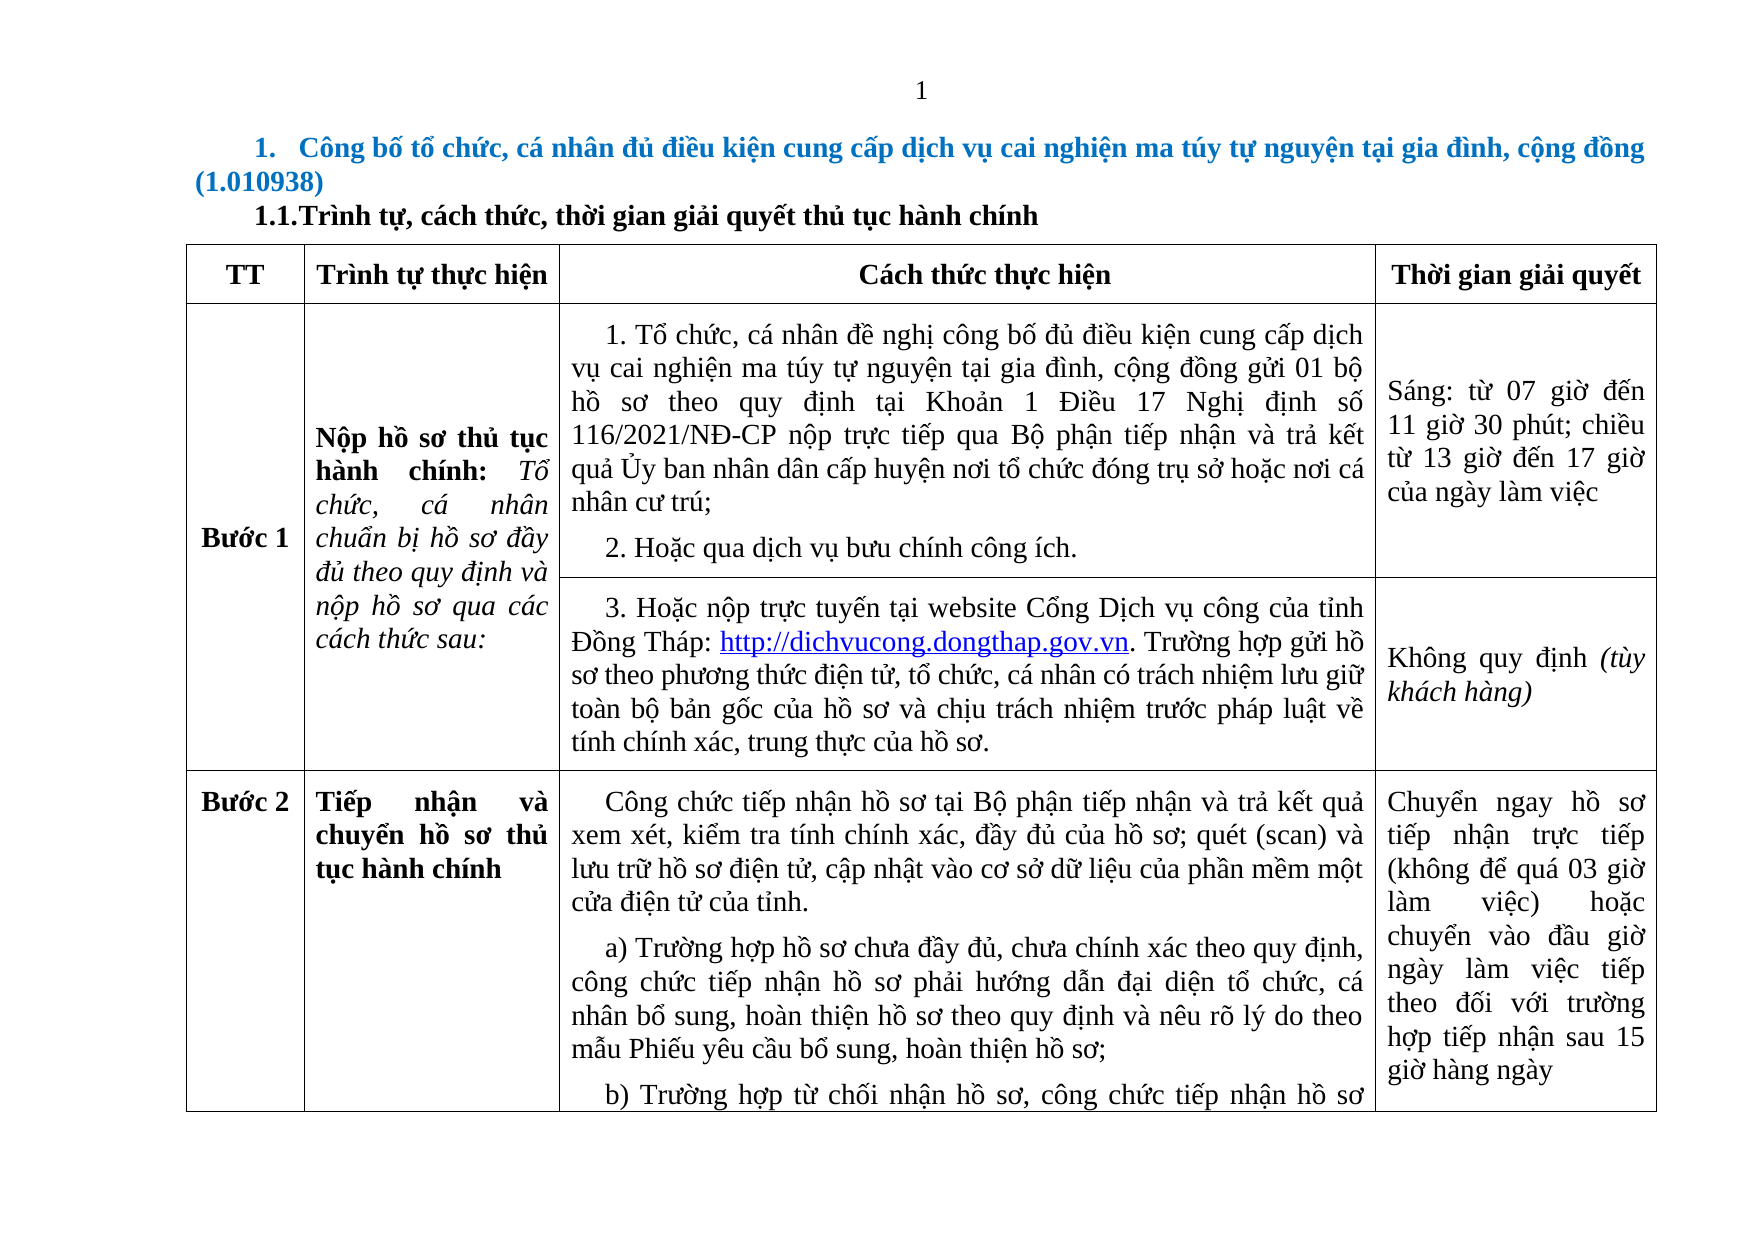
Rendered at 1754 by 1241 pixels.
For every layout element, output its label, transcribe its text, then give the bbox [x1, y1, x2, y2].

table_header Thời gian giải quyết [1376, 245, 1656, 303]
table_cell Nộp hồ sơ thủ tục hành chính: Tổ chức, cá nhân chuẩn bị hồ sơ đầy đủ theo quy định và nộp hồ sơ qua các cách thức sau: [305, 304, 559, 770]
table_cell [1376, 771, 1656, 1111]
table_header Trình tự thực hiện [305, 245, 559, 303]
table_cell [305, 771, 559, 1111]
table_cell 3. Hoặc nộp trực tuyến tại website Cổng Dịch vụ công của tỉnh Đồng Tháp: http://dichvucong.dongthap.gov.vn. Trường hợp gửi hồ sơ theo phương thức điện tử, tổ chức, cá nhân có trách nhiệm lưu giữ toàn bộ bản gốc của hồ sơ và chịu trách nhiệm trước pháp luật về tính chính xác, trung thực của hồ sơ. [560, 578, 1375, 770]
list Công bố tổ chức, cá nhân đủ điều kiện cung cấp dịch vụ cai nghiện ma túy tự nguyện tại gia đình, cộng đồng (1.010938) [195, 131, 1648, 198]
table_cell Sáng: từ 07 giờ đến 11 giờ 30 phút; chiều từ 13 giờ đến 17 giờ của ngày làm việc [1376, 304, 1656, 577]
table_header Cách thức thực hiện [560, 245, 1375, 303]
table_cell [560, 771, 1375, 1111]
table_cell Bước 1 [187, 304, 304, 770]
table_cell Bước 2 [187, 771, 304, 1111]
table_cell 1. Tổ chức, cá nhân đề nghị công bố đủ điều kiện cung cấp dịch vụ cai nghiện ma túy tự nguyện tại gia đình, cộng đồng gửi 01 bộ hồ sơ theo quy định tại Khoản 1 Điều 17 Nghị định số 116/2021/NĐ-CP nộp trực tiếp qua Bộ phận tiếp nhận và trả kết quả Ủy ban nhân dân cấp huyện nơi tổ chức đóng trụ sở hoặc nơi cá nhân cư trú; 2. Hoặc qua dịch vụ bưu chính công ích. [560, 304, 1375, 577]
table_header TT [187, 245, 304, 303]
list Trình tự, cách thức, thời gian giải quyết thủ tục hành chính [195, 198, 1648, 231]
table_cell Không quy định (tùy khách hàng) [1376, 578, 1656, 770]
